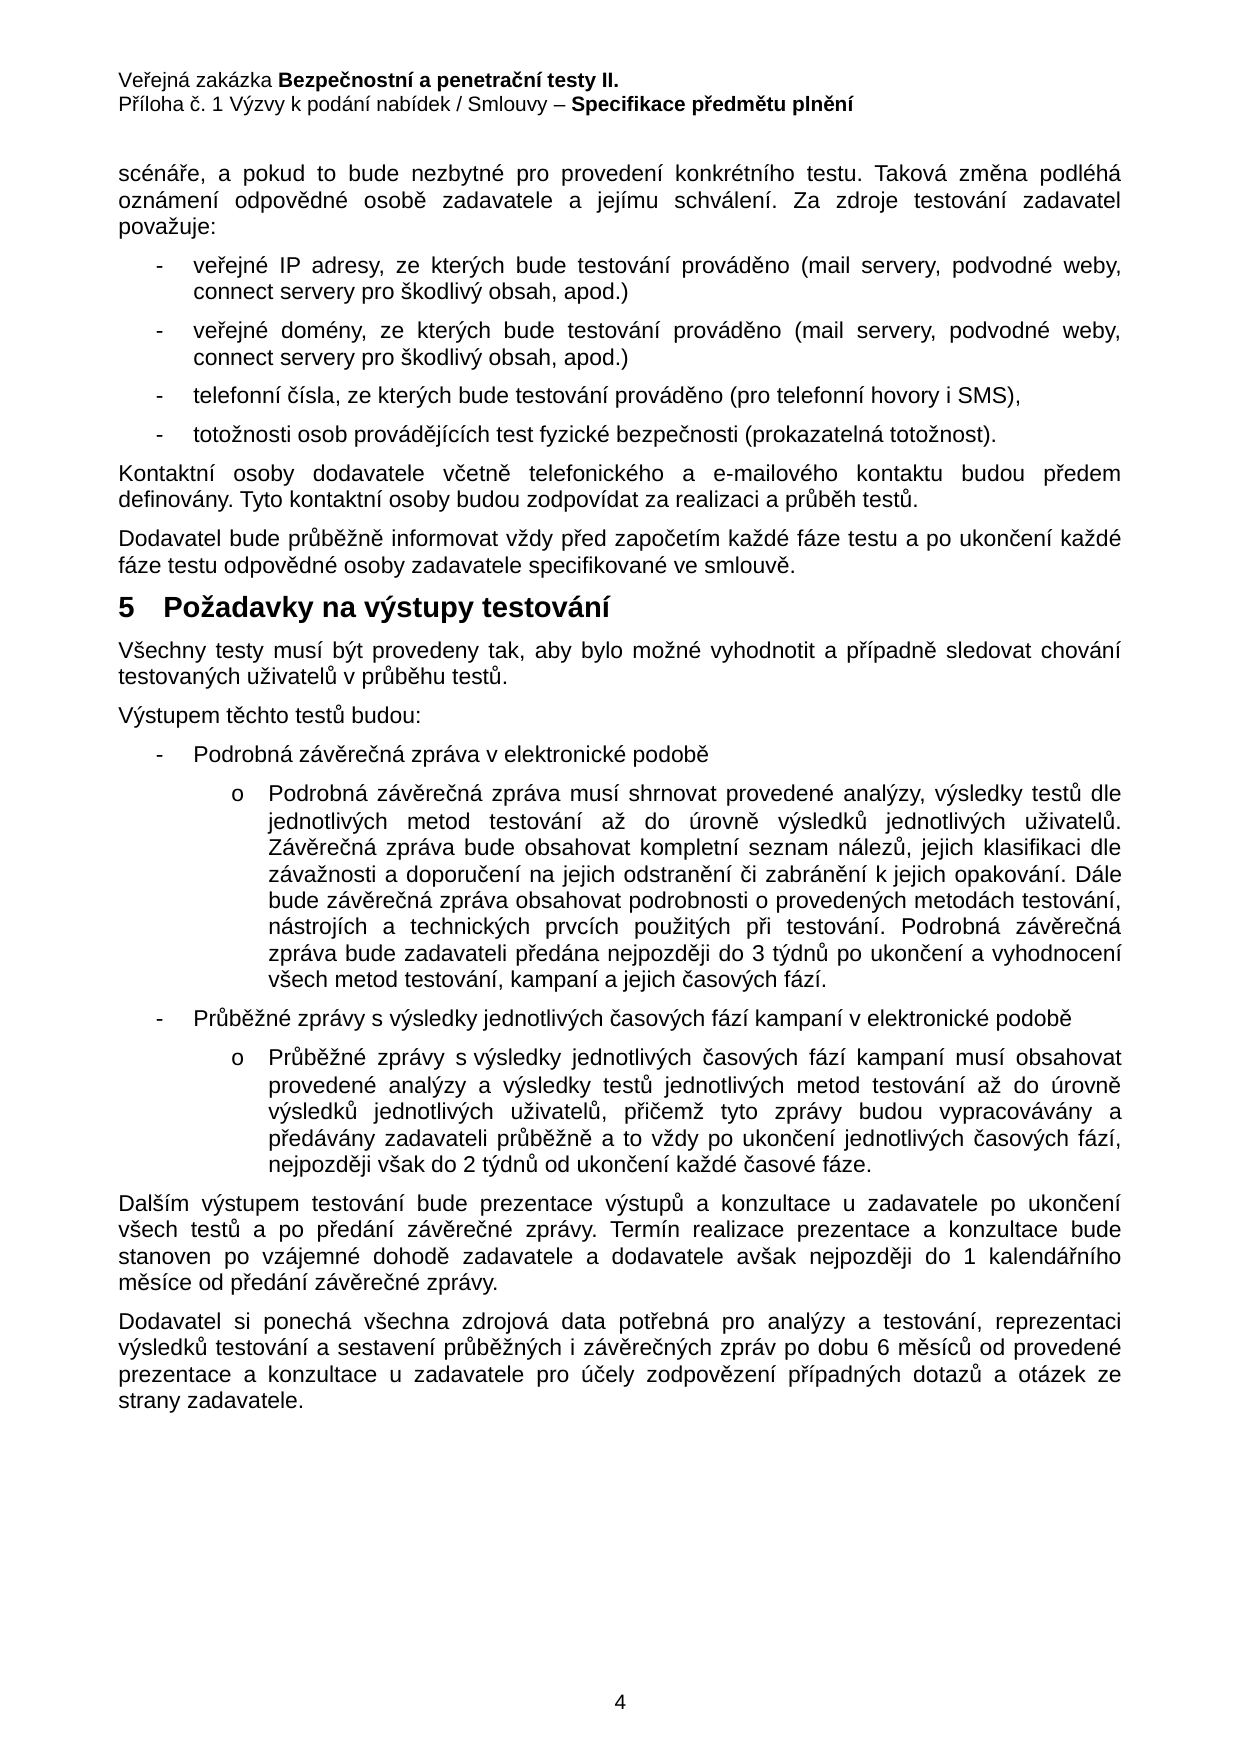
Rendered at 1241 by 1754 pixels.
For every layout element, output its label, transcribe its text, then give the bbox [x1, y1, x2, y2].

text Kontaktní osoby dodavatele včetně telefonického a e-mailového kontaktu budou předem definovány. Tyto kontaktní osoby budou zodpovídat za realizaci a průběh testů. [118, 460, 1122, 513]
text Dalším výstupem testování bude prezentace výstupů a konzultace u zadavatele po ukončení všech testů a po předání závěrečné zprávy. Termín realizace prezentace a konzultace bude stanoven po vzájemné dohodě zadavatele a dodavatele avšak nejpozději do 1 kalendářního měsíce od předání závěrečné zprávy. [118, 1190, 1122, 1295]
list Průběžné zprávy s výsledky jednotlivých časových fází kampaní musí obsahovat provedené analýzy a výsledky testů jednotlivých metod testování až do úrovně výsledků jednotlivých uživatelů, přičemž tyto zprávy budou vypracovávány a předávány zadavateli průběžně a to vždy po ukončení jednotlivých časových fází, nejpozději však do 2 týdnů od ukončení každé časové fáze. [231, 1044, 1122, 1177]
text Dodavatel bude průběžně informovat vždy před započetím každé fáze testu a po ukončení každé fáze testu odpovědné osoby zadavatele specifikované ve smlouvě. [118, 525, 1122, 578]
list veřejné domény, ze kterých bude testování prováděno (mail servery, podvodné weby, connect servery pro škodlivý obsah, apod.) [156, 317, 1122, 370]
list Průběžné zprávy s výsledky jednotlivých časových fází kampaní v elektronické podobě [156, 1005, 1122, 1031]
list Podrobná závěrečná zpráva musí shrnovat provedené analýzy, výsledky testů dle jednotlivých metod testování až do úrovně výsledků jednotlivých uživatelů. Závěrečná zpráva bude obsahovat kompletní seznam nálezů, jejich klasifikaci dle závažnosti a doporučení na jejich odstranění či zabránění k jejich opakování. Dále bude závěrečná zpráva obsahovat podrobnosti o provedených metodách testování, nástrojích a technických prvcích použitých při testování. Podrobná závěrečná zpráva bude zadavateli předána nejpozději do 3 týdnů po ukončení a vyhodnocení všech metod testování, kampaní a jejich časových fází. [231, 779, 1122, 992]
list Podrobná závěrečná zpráva v elektronické podobě [156, 741, 1122, 767]
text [118, 160, 1122, 239]
list totožnosti osob provádějících test fyzické bezpečnosti (prokazatelná totožnost). [156, 421, 1122, 448]
subtitle Požadavky na výstupy testování [118, 591, 1122, 624]
list telefonní čísla, ze kterých bude testování prováděno (pro telefonní hovory i SMS), [156, 382, 1122, 409]
text Výstupem těchto testů budou: [118, 702, 1122, 728]
text Dodavatel si ponechá všechna zdrojová data potřebná pro analýzy a testování, reprezentaci výsledků testování a sestavení průběžných i závěrečných zpráv po dobu 6 měsíců od provedené prezentace a konzultace u zadavatele pro účely zodpovězení případných dotazů a otázek ze strany zadavatele. [118, 1308, 1122, 1413]
text Všechny testy musí být provedeny tak, aby bylo možné vyhodnotit a případně sledovat chování testovaných uživatelů v průběhu testů. [118, 637, 1122, 689]
list veřejné IP adresy, ze kterých bude testování prováděno (mail servery, podvodné weby, connect servery pro škodlivý obsah, apod.) [156, 252, 1122, 305]
